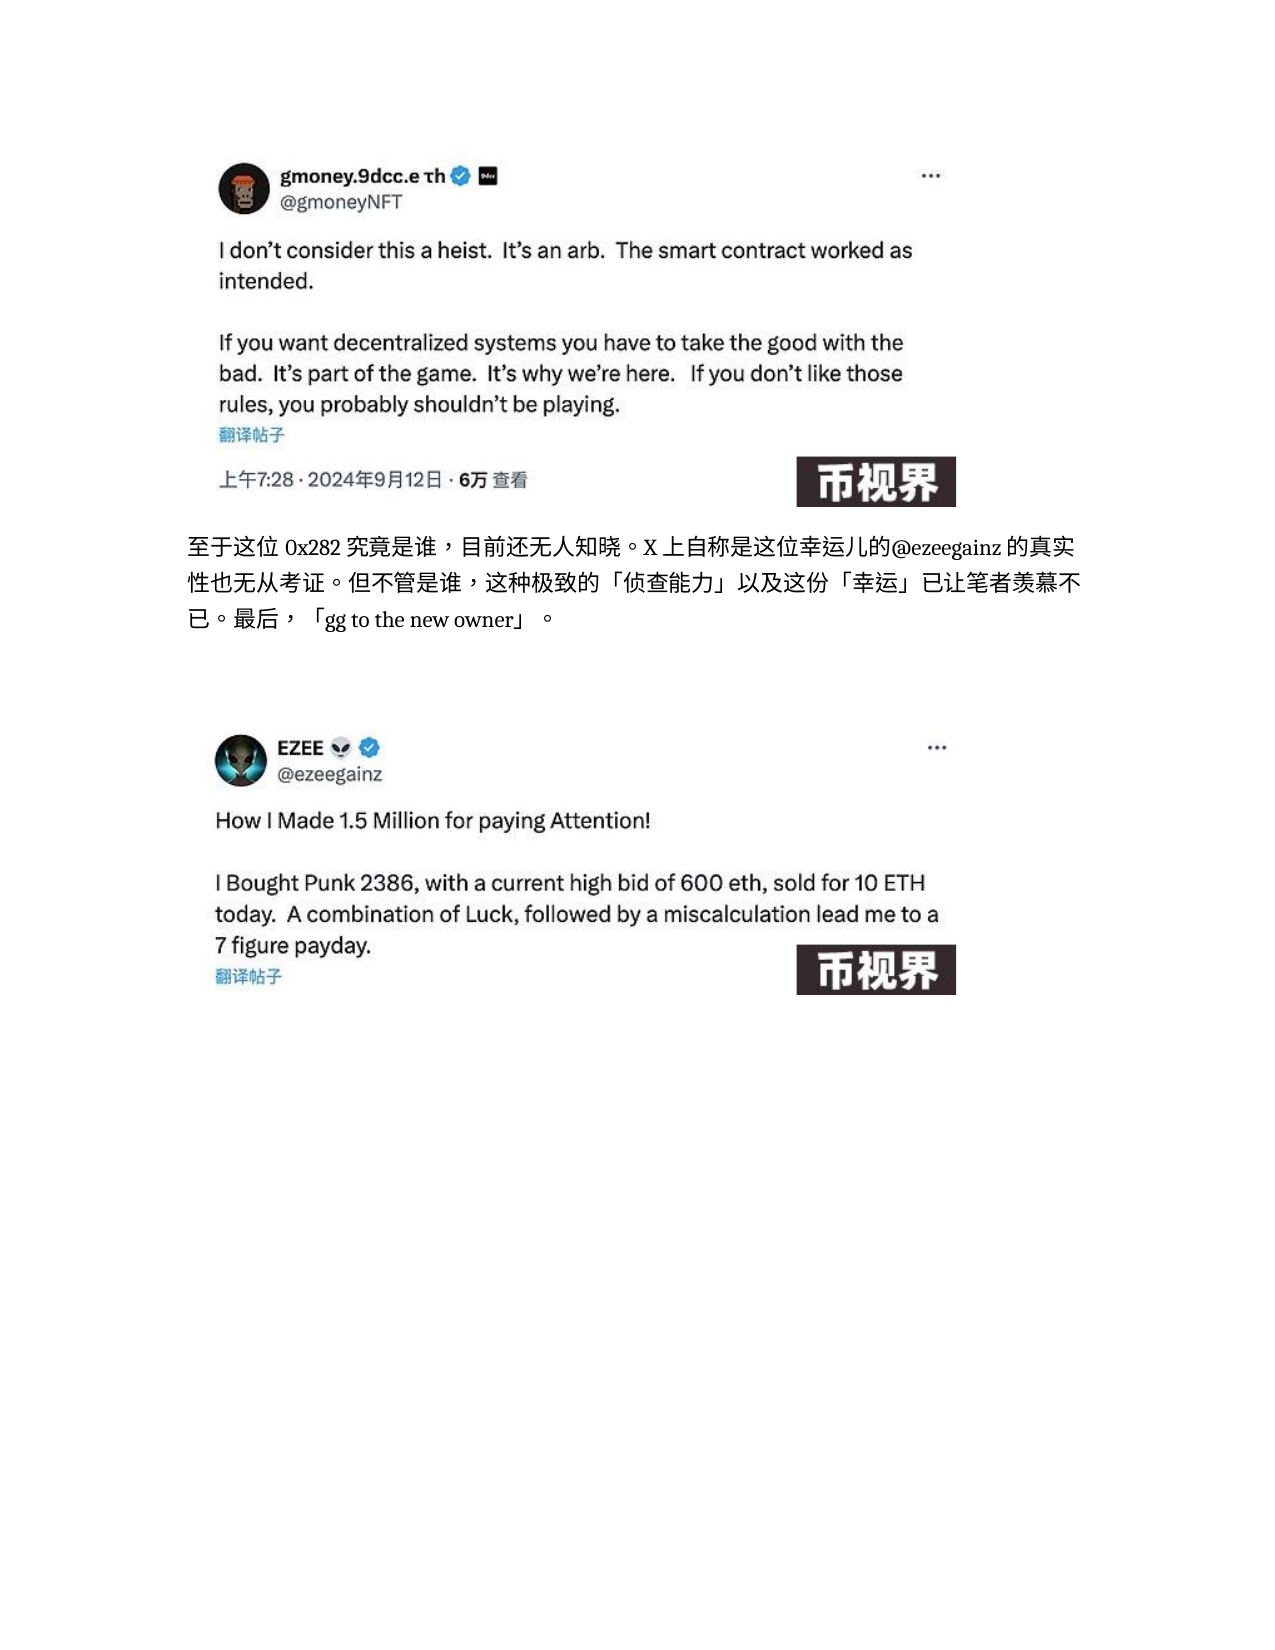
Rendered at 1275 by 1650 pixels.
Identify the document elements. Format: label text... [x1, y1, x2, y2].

picture [206, 710, 957, 995]
picture [206, 150, 957, 507]
text 至于这位 0x282 究竟是谁，目前还无人知晓。X 上自称是这位幸运儿的@ezeegainz的真实性也无从考证。但不管是谁，这种极致的「侦查能力」以及这份「幸运」已让笔者羡慕不已。最后，「gg to the new owner」。 [187, 531, 1087, 634]
